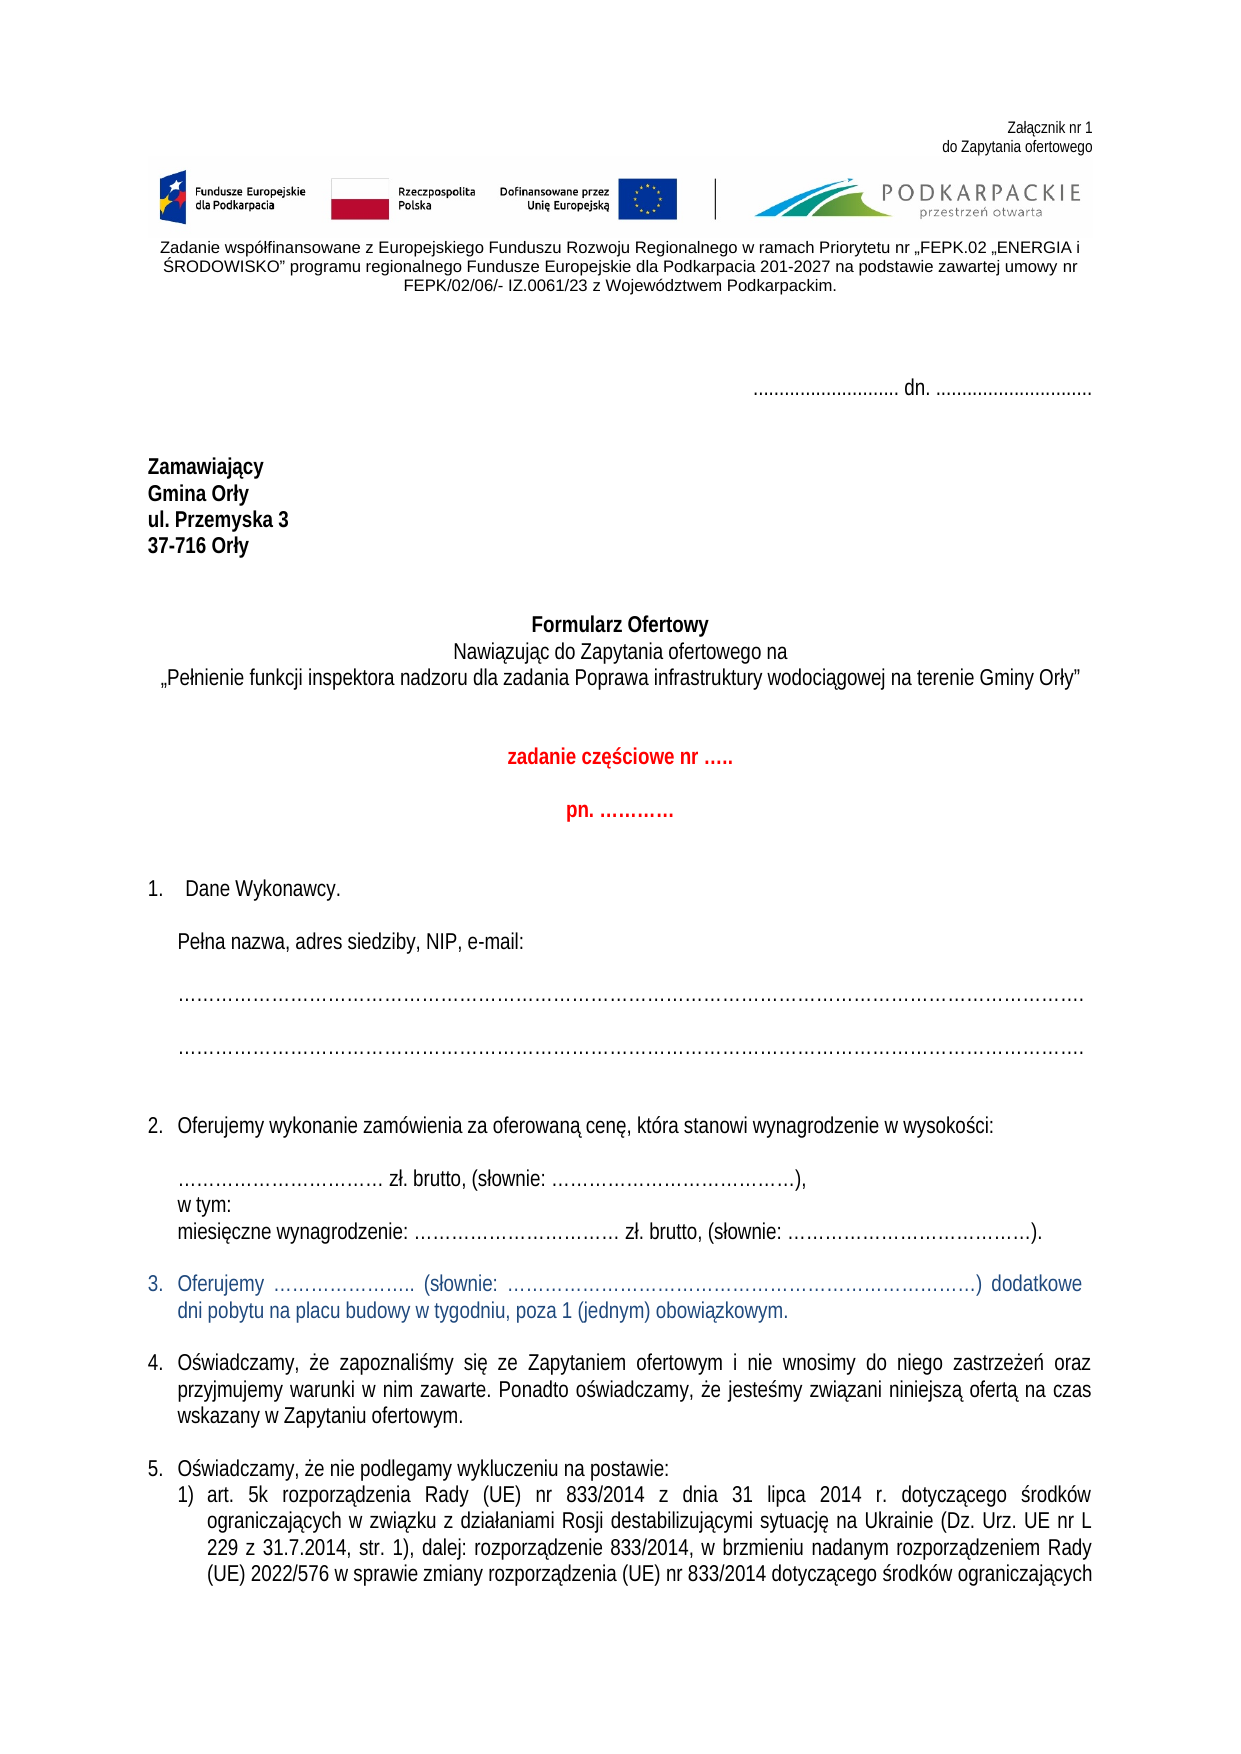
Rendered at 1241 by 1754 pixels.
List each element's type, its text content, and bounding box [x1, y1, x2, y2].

text …………………………… zł. brutto, (słownie: …………………………………), [177, 1165, 1092, 1191]
list Pełna nazwa, adres siedziby, NIP, e-mail: [177, 928, 1092, 954]
text ............................ dn. .............................. [148, 374, 1092, 401]
text ul. Przemyska 3 [148, 506, 1092, 532]
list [177, 1481, 1092, 1587]
text w tym: [177, 1191, 1092, 1218]
text 37-716 Orły [148, 532, 1092, 559]
text Gmina Orły [148, 480, 1092, 506]
text pn. ………… [148, 796, 1092, 822]
text Zamawiający [148, 453, 616, 480]
list Oświadczamy, że zapoznaliśmy się ze Zapytaniem ofertowym i nie wnosimy do niego zastrzeżeń oraz przyjmujemy warunki w nim zawarte. Ponadto oświadczamy, że jesteśmy związani niniejszą ofertą na czas wskazany w Zapytaniu ofertowym. [148, 1349, 1092, 1428]
text do Zapytania ofertowego [148, 137, 1092, 156]
list Oświadczamy, że nie podlegamy wykluczeniu na postawie: [148, 1455, 1092, 1481]
list ……………………………………………………………………………………………………………………………….………………………………………………………………………………………………………………………………. [177, 980, 1092, 1059]
text Formularz Ofertowy [148, 611, 1092, 638]
text Nawiązując do Zapytania ofertowego na [148, 638, 1092, 664]
text Zadanie współfinansowane z Europejskiego Funduszu Rozwoju Regionalnego w ramach Priorytetu nr „FEPK.02 „ENERGIA i ŚRODOWISKO” programu regionalnego Fundusze Europejskie dla Podkarpacia 201-2027 na podstawie zawartej umowy nr FEPK/02/06/- IZ.0061/23 z Województwem Podkarpackim. [148, 238, 1092, 295]
list Oferujemy ………………….. (słownie: …………………………………………………………………) dodatkowe dni pobytu na placu budowy w tygodniu, poza 1 (jednym) obowiązkowym. [148, 1270, 1083, 1323]
list Dane Wykonawcy. [148, 875, 1092, 901]
text „Pełnienie funkcji inspektora nadzoru dla zadania Poprawa infrastruktury wodociągowej na terenie Gminy Orły” [148, 664, 1092, 691]
list Oferujemy wykonanie zamówienia za oferowaną cenę, która stanowi wynagrodzenie w wysokości: [148, 1112, 1092, 1138]
text zadanie częściowe nr ….. [148, 743, 1092, 769]
text miesięczne wynagrodzenie: …………………………… zł. brutto, (słownie: …………………………………). [177, 1218, 1092, 1244]
picture [147, 156, 1093, 238]
text Załącznik nr 1 [148, 118, 1092, 137]
